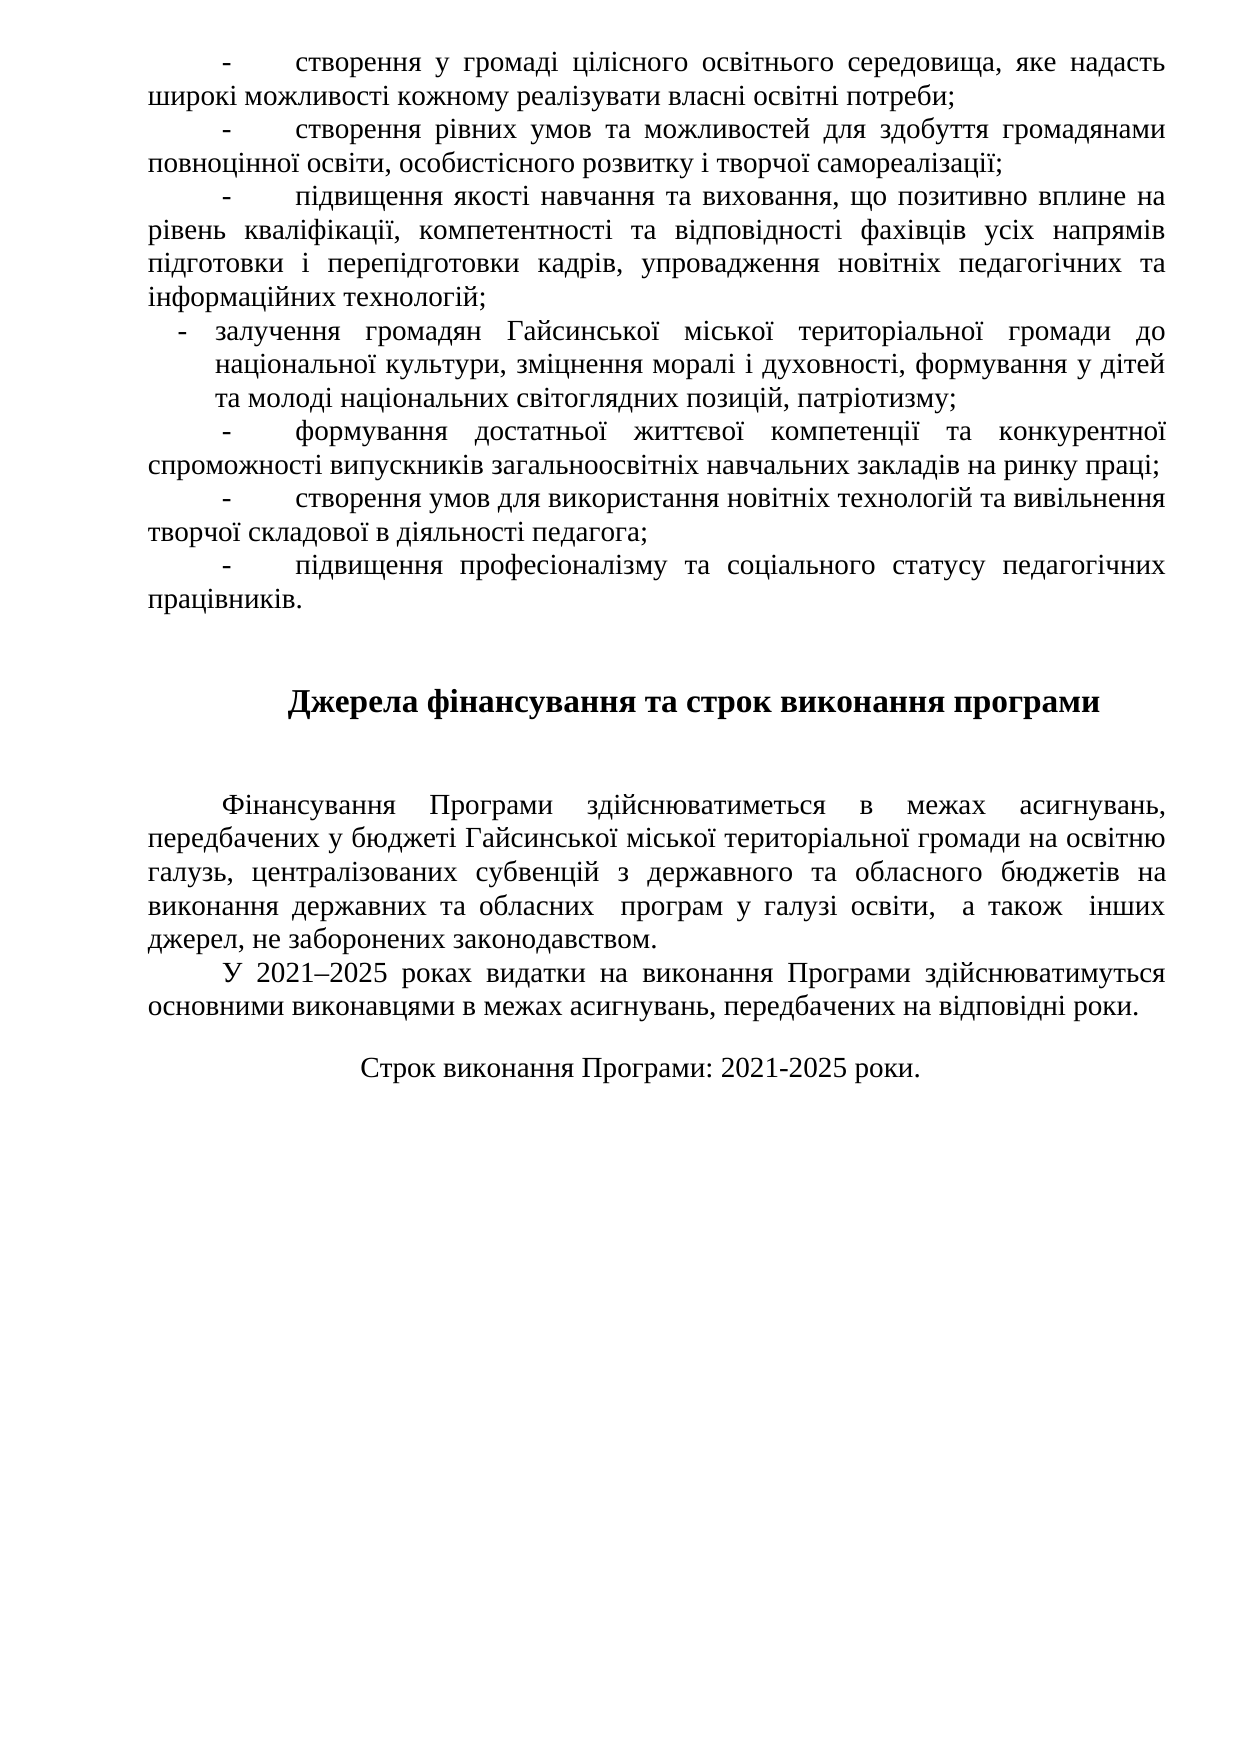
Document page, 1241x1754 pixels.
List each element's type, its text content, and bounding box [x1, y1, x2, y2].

list створення умов для використання новітніх технологій та вивільнення творчої складової в діяльності педагога; [148, 480, 1167, 547]
list підвищення професіоналізму та соціального статусу педагогічних працівників. [148, 547, 1167, 614]
text Строк виконання Програми: 2021-2025 роки. [148, 1051, 1167, 1084]
text У 2021–2025 роках видатки на виконання Програми здійснюватимуться основними виконавцями в межах асигнувань, передбачених на відповідні роки. [148, 955, 1167, 1022]
list формування достатньої життєвої компетенції та конкурентної спроможності випускників загальноосвітніх навчальних закладів на ринку праці; [148, 413, 1167, 480]
list створення у громаді цілісного освітнього середовища, яке надасть широкі можливості кожному реалізувати власні освітні потреби; [148, 44, 1167, 111]
list створення рівних умов та можливостей для здобуття громадянами повноцінної освіти, особистісного розвитку і творчої самореалізації; [148, 111, 1167, 178]
text Джерела фінансування та строк виконання програми [148, 682, 1167, 720]
list залучення громадян Гайсинської міської територіальної громади до національної культури, зміцнення моралі і духовності, формування у дітей та молоді національних світоглядних позицій, патріотизму; [177, 313, 1167, 413]
text Фінансування Програми здійснюватиметься в межах асигнувань, передбачених у бюджеті Гайсинської міської територіальної громади на освітню галузь, централізованих субвенцій з державного та обласного бюджетів на виконання державних та обласних програм у галузі освіти, а також інших джерел, не заборонених законодавством. [148, 787, 1167, 955]
list підвищення якості навчання та виховання, що позитивно вплине на рівень кваліфікації, компетентності та відповідності фахівців усіх напрямів підготовки і перепідготовки кадрів, упровадження новітніх педагогічних та інформаційних технологій; [148, 178, 1167, 313]
